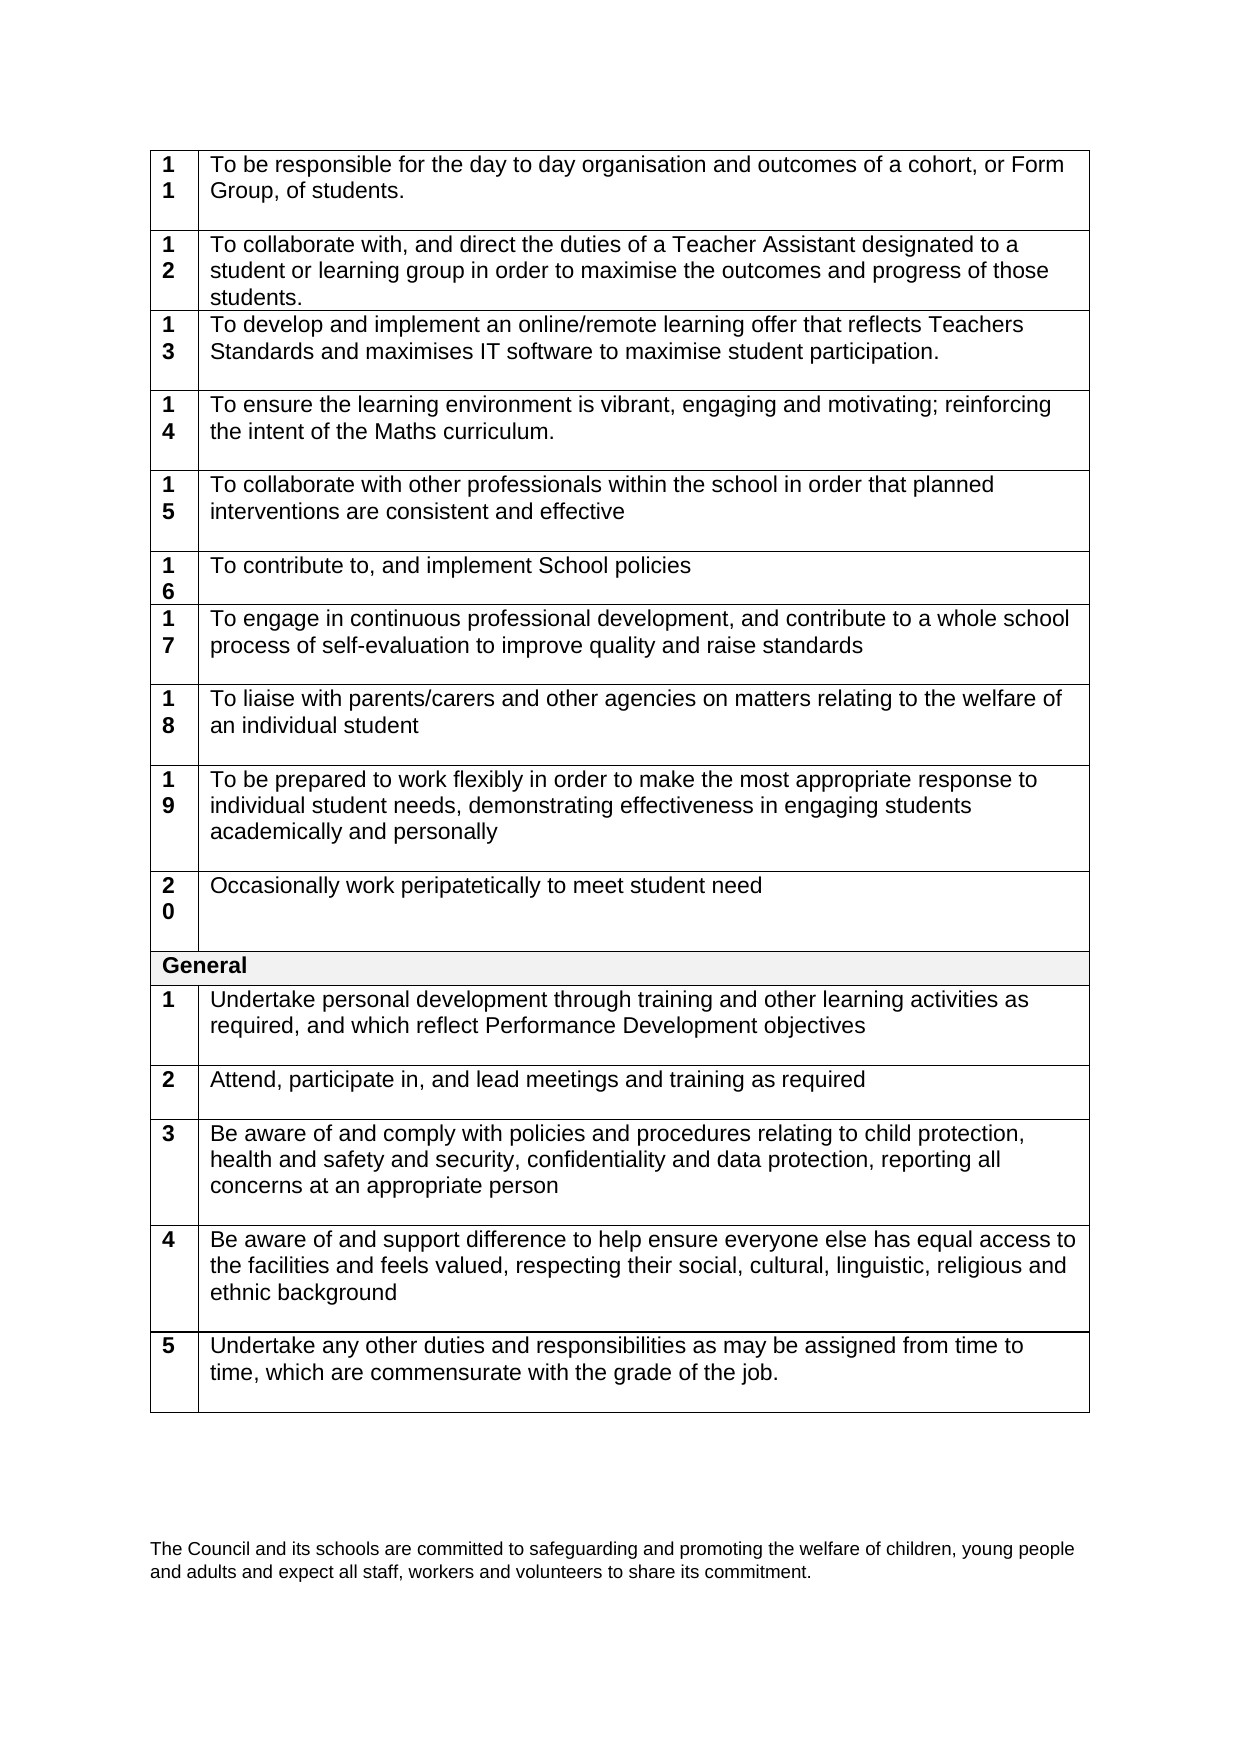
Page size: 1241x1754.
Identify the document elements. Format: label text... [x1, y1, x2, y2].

table_cell To be prepared to work flexibly in order to make the most appropriate response to individual student needs, demonstrating effectiveness in engaging students academically and personally [199, 766, 1089, 871]
table_cell Attend, participate in, and lead meetings and training as required [199, 1066, 1089, 1118]
table_cell 17 [151, 605, 198, 684]
table_cell To engage in continuous professional development, and contribute to a whole school process of self-evaluation to improve quality and raise standards [199, 605, 1089, 684]
table_cell Undertake any other duties and responsibilities as may be assigned from time to time, which are commensurate with the grade of the job. [199, 1333, 1089, 1412]
table_cell 5 [151, 1333, 198, 1412]
table_cell 2 [151, 1066, 198, 1118]
table_cell To collaborate with, and direct the duties of a Teacher Assistant designated to a student or learning group in order to maximise the outcomes and progress of those students. [199, 231, 1089, 310]
table_cell 16 [151, 552, 198, 604]
table_cell 13 [151, 311, 198, 390]
text The Council and its schools are committed to safeguarding and promoting the welfare of children, young people and adults and expect all staff, workers and volunteers to share its commitment. [150, 1537, 1090, 1582]
table_cell 12 [151, 231, 198, 310]
table_cell 18 [151, 685, 198, 764]
table_cell Be aware of and support difference to help ensure everyone else has equal access to the facilities and feels valued, respecting their social, cultural, linguistic, religious and ethnic background [199, 1226, 1089, 1331]
table_cell 3 [151, 1120, 198, 1225]
table_cell To contribute to, and implement School policies [199, 552, 1089, 604]
table_cell Undertake personal development through training and other learning activities as required, and which reflect Performance Development objectives [199, 986, 1089, 1065]
table_cell 14 [151, 391, 198, 470]
table_cell 20 [151, 872, 198, 951]
table_cell 11 [151, 151, 198, 230]
table_cell To ensure the learning environment is vibrant, engaging and motivating; reinforcing the intent of the Maths curriculum. [199, 391, 1089, 470]
table_cell To liaise with parents/carers and other agencies on matters relating to the welfare of an individual student [199, 685, 1089, 764]
table_cell 1 [151, 986, 198, 1065]
table_cell Occasionally work peripatetically to meet student need [199, 872, 1089, 951]
table_cell To be responsible for the day to day organisation and outcomes of a cohort, or Form Group, of students. [199, 151, 1089, 230]
table_cell General [151, 952, 1089, 985]
table_cell 19 [151, 766, 198, 871]
table_cell 15 [151, 471, 198, 551]
table_cell To collaborate with other professionals within the school in order that planned interventions are consistent and effective [199, 471, 1089, 551]
table_cell To develop and implement an online/remote learning offer that reflects Teachers Standards and maximises IT software to maximise student participation. [199, 311, 1089, 390]
table_cell Be aware of and comply with policies and procedures relating to child protection, health and safety and security, confidentiality and data protection, reporting all concerns at an appropriate person [199, 1120, 1089, 1225]
table_cell 4 [151, 1226, 198, 1331]
